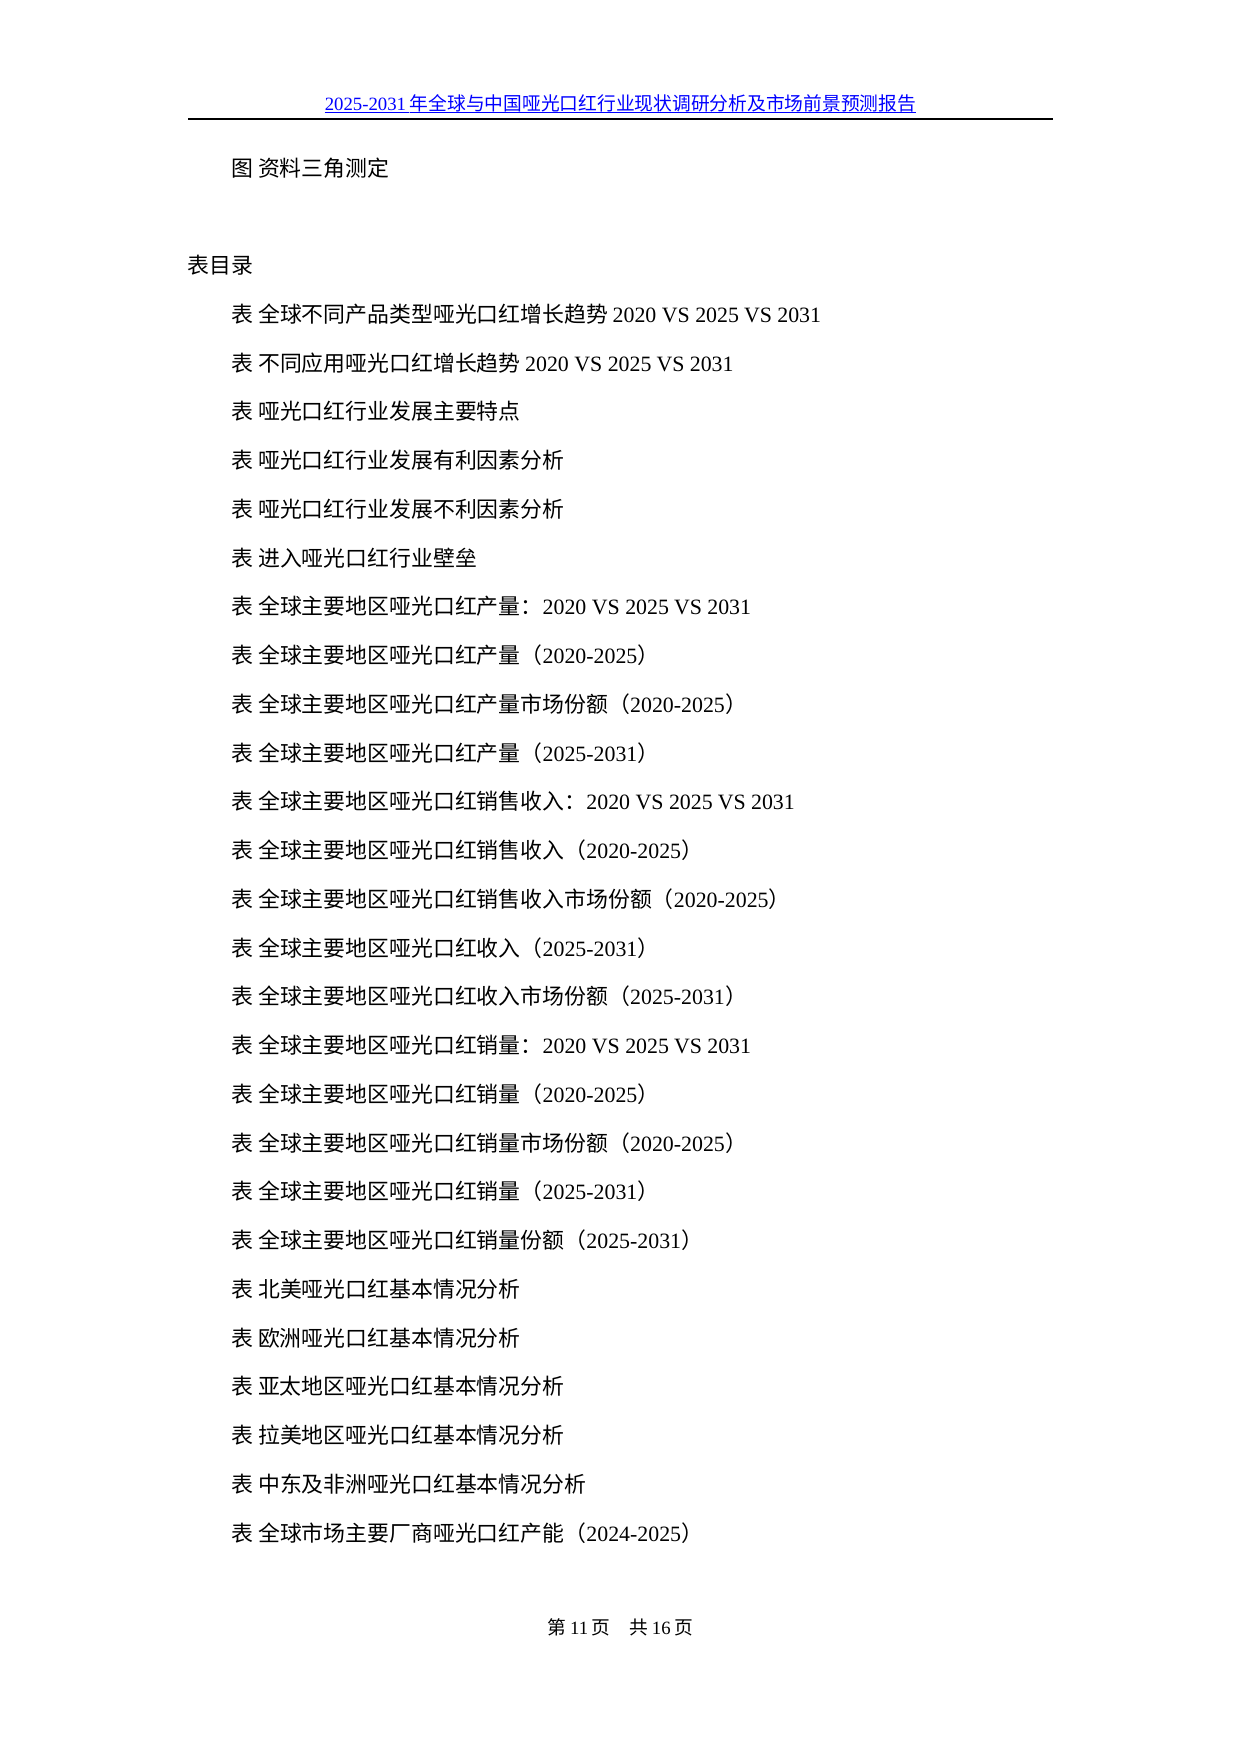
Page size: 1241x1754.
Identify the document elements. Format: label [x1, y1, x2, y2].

text [187, 150, 1053, 1548]
